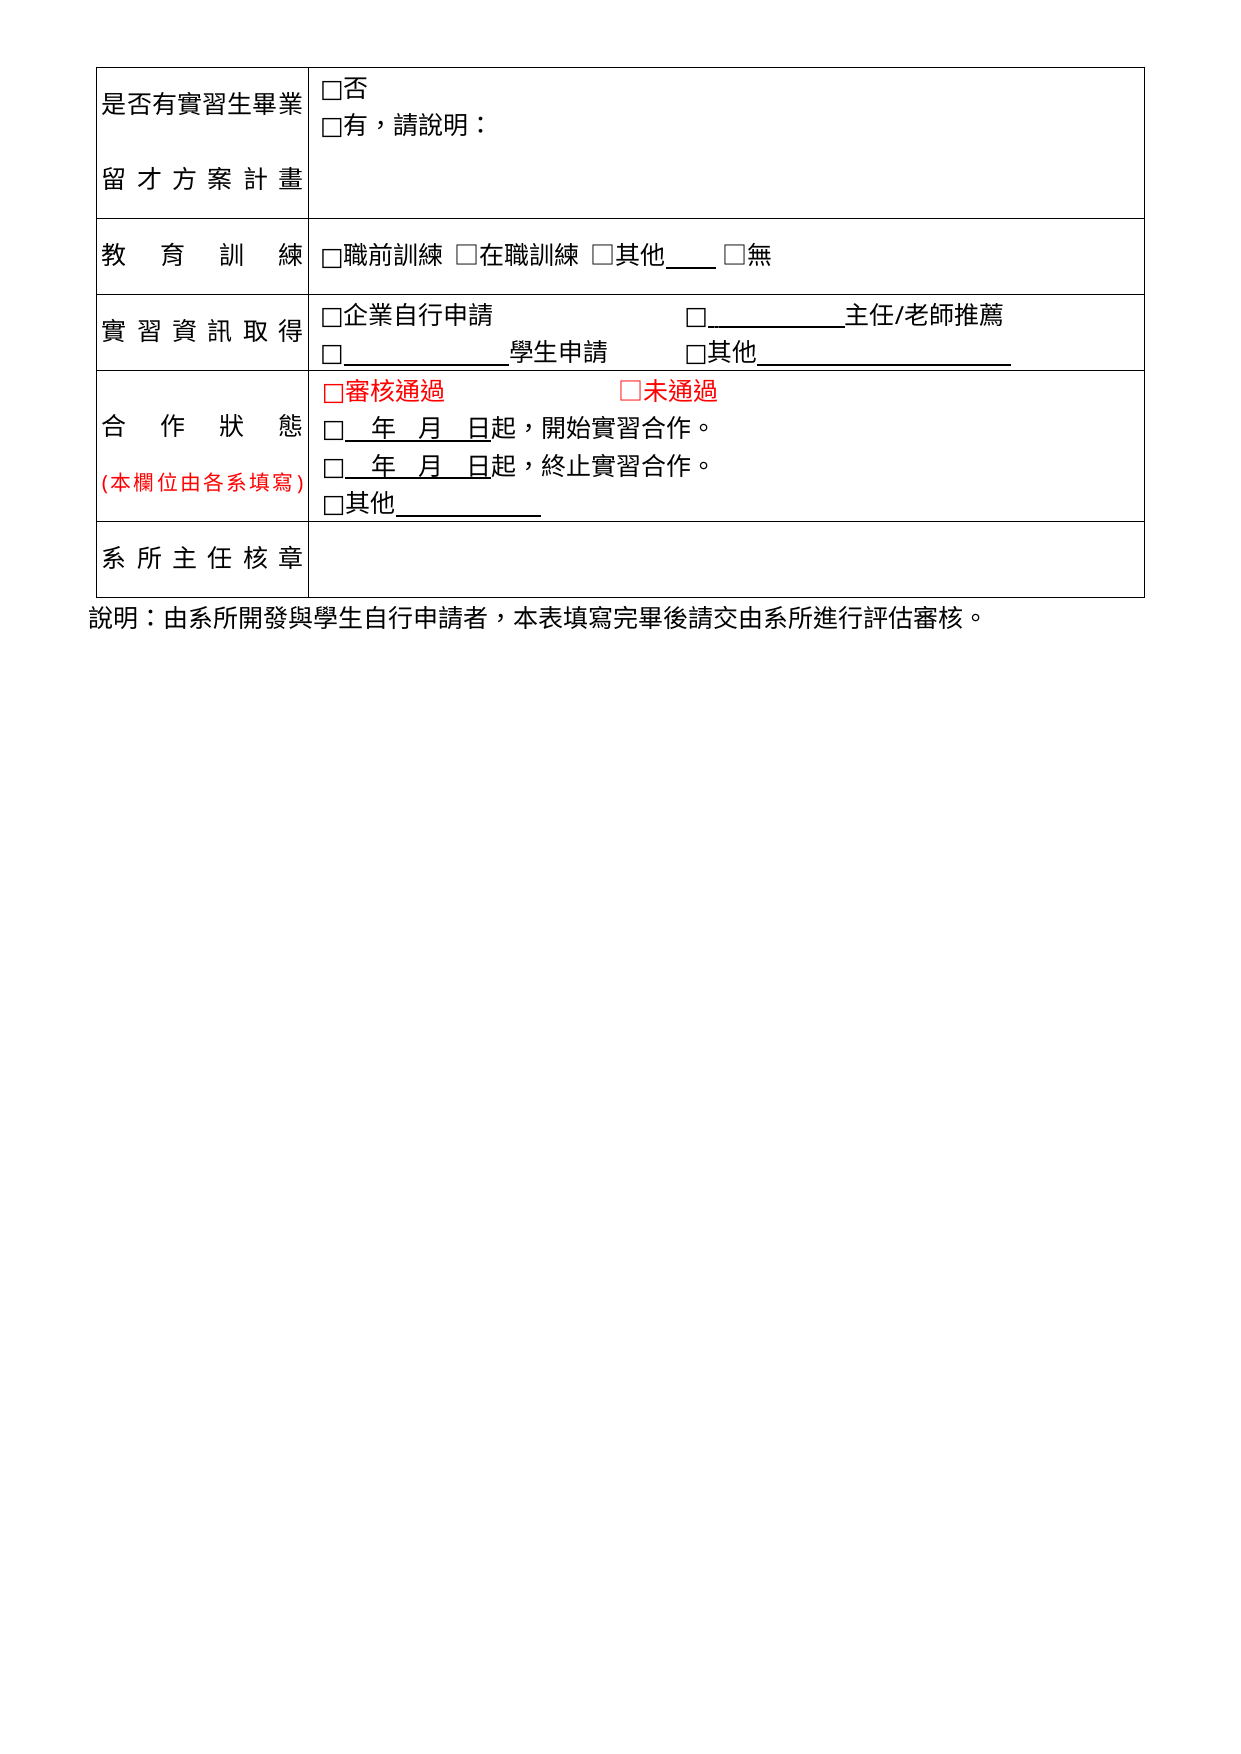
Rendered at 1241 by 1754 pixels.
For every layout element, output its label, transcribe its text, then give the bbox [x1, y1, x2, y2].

table_cell 是否有實習生畢業留才方案計畫 [97, 68, 308, 218]
text 說明：由系所開發與學生自行申請者，本表填寫完畢後請交由系所進行評估審核。 [89, 598, 1152, 635]
table_cell □否 □有，請說明： [309, 68, 1144, 218]
table_cell □企業自行申請 □ 主任/老師推薦 □ 學生申請 □其他 [309, 295, 1144, 370]
table_cell 系所主任核章 [97, 522, 308, 597]
table_cell □職前訓練 □在職訓練 □其他 □無 [309, 219, 1144, 294]
table_cell 教育訓練 [97, 219, 308, 294]
table_cell [309, 522, 1144, 597]
table_cell 合作狀態 (本欄位由各系填寫) [97, 371, 308, 521]
table_cell □審核通過 □未通過 □ 年 月 日起，開始實習合作。 □ 年 月 日起，終止實習合作。 □其他 [309, 371, 1144, 521]
table_cell 實習資訊取得 [97, 295, 308, 370]
